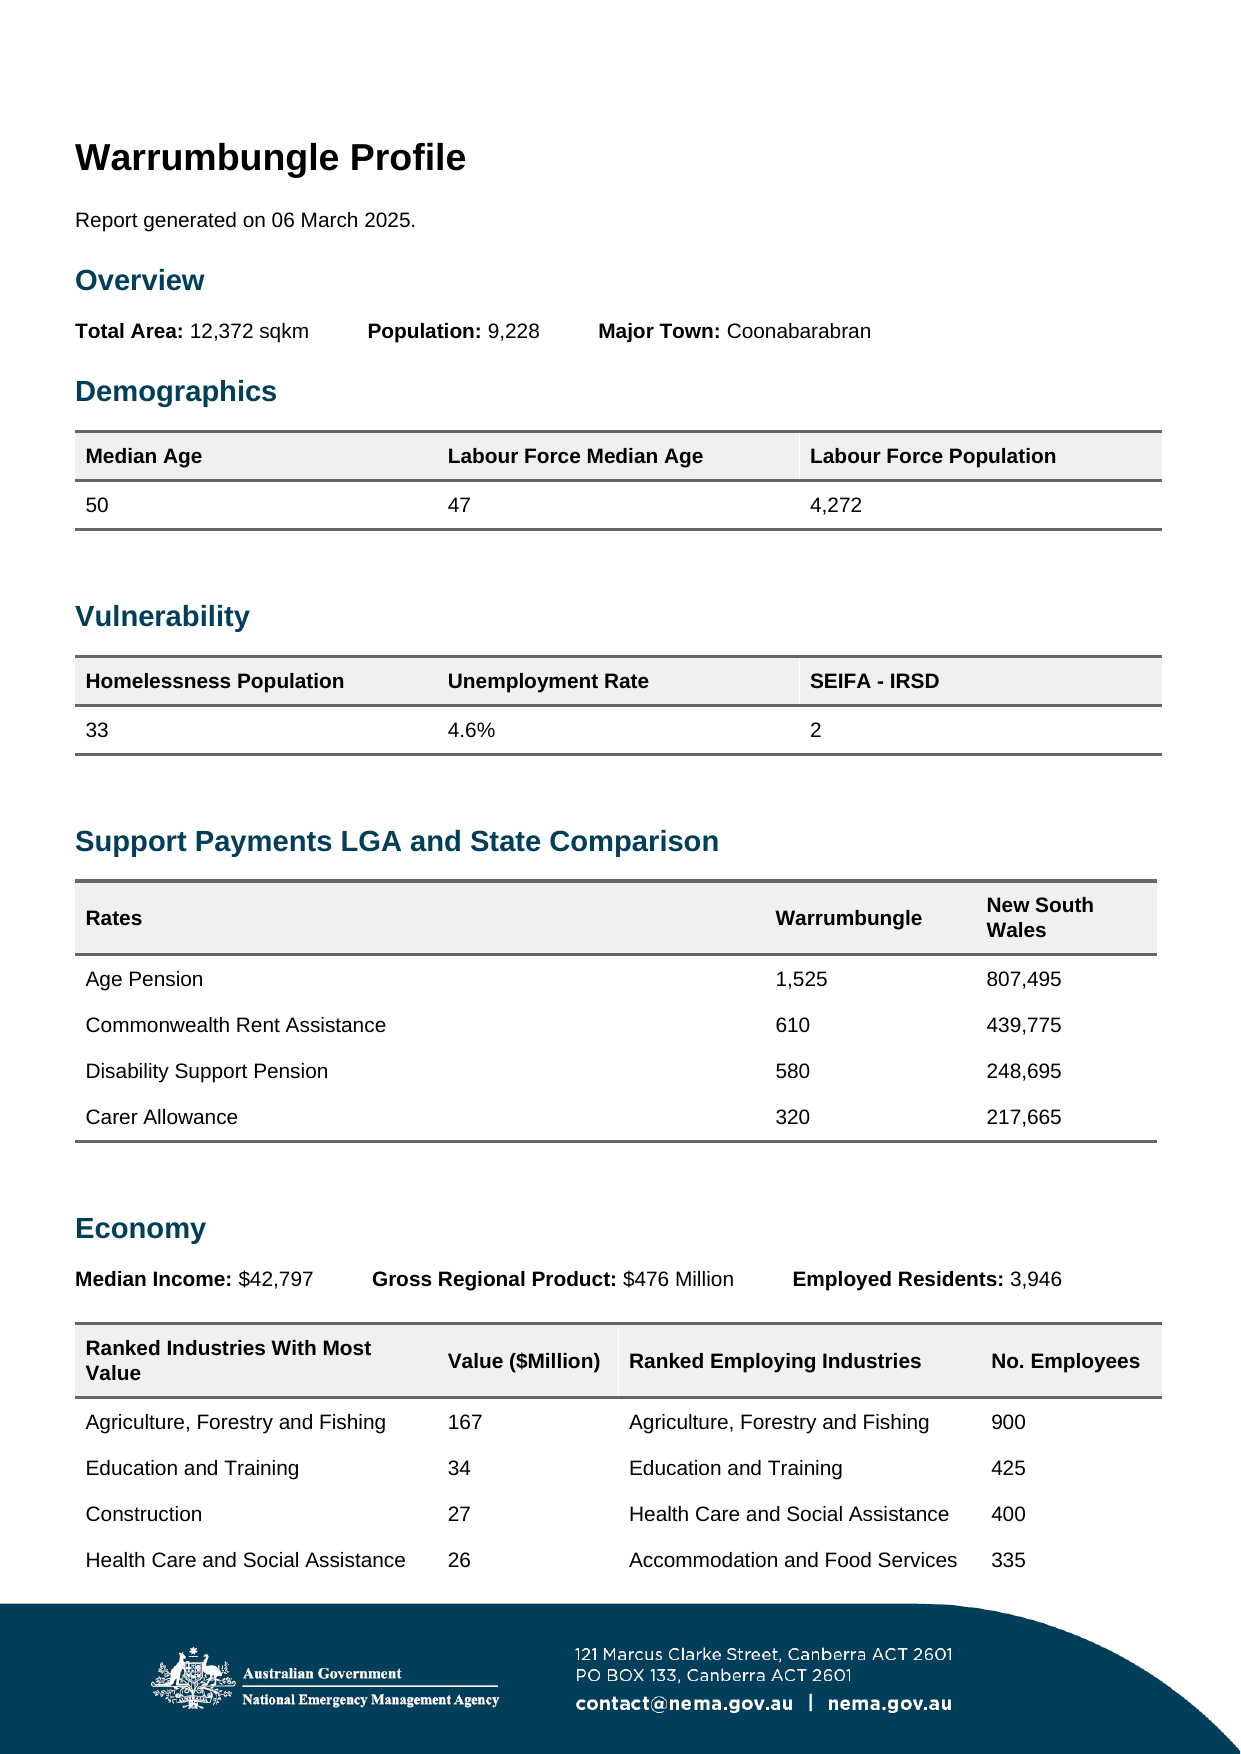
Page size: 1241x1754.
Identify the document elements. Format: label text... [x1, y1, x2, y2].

picture [932, 1700, 938, 1709]
table_cell 4,272 [800, 482, 1162, 528]
table_cell Commonwealth Rent Assistance [75, 1002, 765, 1048]
table_cell 27 [437, 1491, 618, 1537]
table_cell 580 [765, 1048, 976, 1094]
picture [415, 1698, 423, 1704]
table_cell Accommodation and Food Services [619, 1537, 981, 1582]
picture [192, 1659, 222, 1693]
picture [889, 1700, 897, 1712]
table_header SEIFA - IRSD [800, 658, 1162, 704]
picture [632, 1700, 639, 1709]
picture [612, 1697, 617, 1709]
table_cell 320 [765, 1094, 976, 1140]
subtitle Vulnerability [75, 599, 1165, 633]
table_cell 34 [437, 1445, 618, 1491]
subtitle Support Payments LGA and State Comparison [75, 824, 1165, 857]
picture [872, 1700, 879, 1709]
picture [198, 1682, 207, 1693]
picture [152, 1654, 207, 1708]
table_cell 2 [800, 707, 1162, 753]
picture [914, 1700, 922, 1709]
picture [841, 1700, 849, 1708]
picture [430, 1698, 437, 1704]
subtitle Economy [75, 1211, 1165, 1244]
table_cell 248,695 [976, 1048, 1157, 1094]
table_cell 335 [981, 1537, 1162, 1582]
picture [262, 1695, 267, 1704]
table_header Median Age [75, 433, 437, 479]
table_cell 4.6% [437, 707, 799, 753]
subtitle Demographics [75, 374, 1165, 408]
picture [577, 1700, 584, 1709]
table_header Value ($Million) [437, 1325, 618, 1396]
picture [695, 1700, 709, 1709]
table_header Homelessness Population [75, 658, 437, 704]
picture [682, 1700, 690, 1708]
table_cell 26 [437, 1537, 618, 1582]
table_header New South Wales [976, 883, 1157, 953]
table_cell 33 [75, 707, 437, 753]
table_cell Carer Allowance [75, 1094, 765, 1140]
picture [247, 1669, 252, 1678]
picture [469, 1698, 484, 1704]
picture [743, 1700, 752, 1709]
table_cell Age Pension [75, 956, 765, 1002]
table_cell Agriculture, Forestry and Fishing [75, 1399, 437, 1445]
table_cell Disability Support Pension [75, 1048, 765, 1094]
picture [622, 1700, 629, 1709]
picture [348, 1698, 356, 1704]
table_cell Education and Training [75, 1445, 437, 1491]
table_cell 425 [981, 1445, 1162, 1491]
table_cell 400 [981, 1491, 1162, 1537]
picture [773, 1700, 779, 1709]
table_header Warrumbungle [765, 883, 976, 953]
table_header Ranked Industries With Most Value [75, 1325, 437, 1396]
table_cell 50 [75, 482, 437, 528]
picture [853, 1700, 867, 1709]
table_cell 1,525 [765, 956, 976, 1002]
table_cell Construction [75, 1491, 437, 1537]
picture [784, 1700, 791, 1709]
picture [223, 1678, 235, 1683]
table_cell Health Care and Social Assistance [619, 1491, 981, 1537]
table_cell 217,665 [976, 1094, 1157, 1140]
picture [588, 1700, 597, 1709]
picture [902, 1700, 911, 1709]
table_header Rates [75, 883, 765, 953]
picture [643, 1697, 648, 1709]
table_header Unemployment Rate [437, 658, 799, 704]
table_cell Education and Training [619, 1445, 981, 1491]
picture [713, 1700, 720, 1709]
picture [0, 0, 1241, 1750]
table_header Ranked Employing Industries [619, 1325, 981, 1396]
picture [601, 1700, 609, 1709]
picture [408, 1698, 413, 1707]
table_header No. Employees [981, 1325, 1162, 1396]
table_cell Agriculture, Forestry and Fishing [619, 1399, 981, 1445]
picture [161, 1690, 171, 1696]
table_header Labour Force Population [800, 433, 1162, 479]
subtitle Warrumbungle Profile [75, 135, 1165, 178]
picture [730, 1700, 739, 1711]
picture [830, 1700, 837, 1709]
table_cell 807,495 [976, 956, 1157, 1002]
table_cell 47 [437, 482, 799, 528]
table_header Labour Force Median Age [437, 433, 799, 479]
picture [671, 1700, 678, 1709]
table_cell Health Care and Social Assistance [75, 1537, 437, 1582]
picture [755, 1700, 762, 1709]
subtitle Overview [75, 263, 1165, 297]
table_cell 439,775 [976, 1002, 1157, 1048]
table_cell 610 [765, 1002, 976, 1048]
table_cell 167 [437, 1399, 618, 1445]
table_cell 900 [981, 1399, 1162, 1445]
